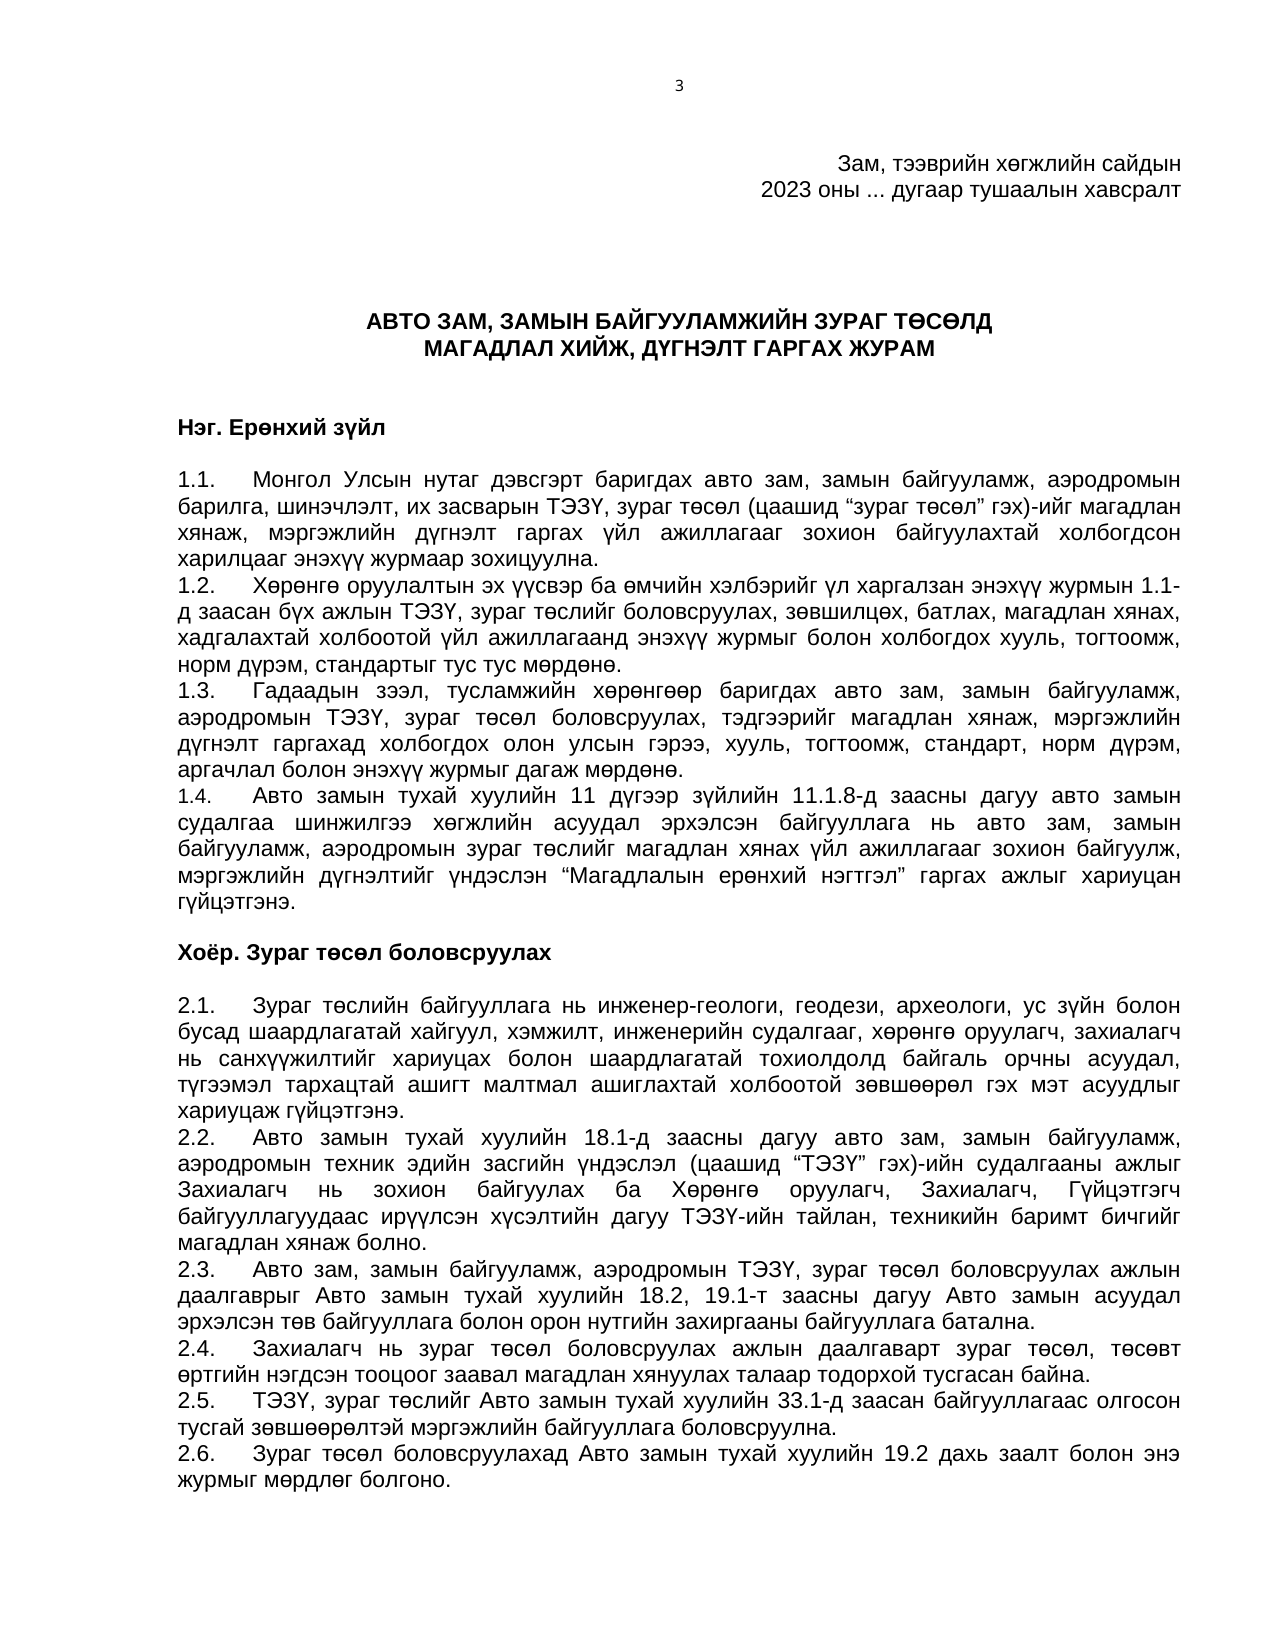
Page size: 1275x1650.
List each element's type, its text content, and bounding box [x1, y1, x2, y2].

list Авто зам, замын байгууламж, аэродромын ТЭЗҮ, зураг төсөл боловсруулах ажлын даалгаврыг Авто замын тухай хуулийн 18.2, 19.1-т заасны дагуу Авто замын асуудал эрхэлсэн төв байгууллага болон орон нутгийн захиргааны байгууллага батална. [177, 1256, 1181, 1334]
list Хөрөнгө оруулалтын эх үүсвэр ба өмчийн хэлбэрийг үл харгалзан энэхүү журмын 1.1-д заасан бүх ажлын ТЭЗҮ, зураг төслийг боловсруулах, зөвшилцөх, батлах, магадлан хянах, хадгалахтай холбоотой үйл ажиллагаанд энэхүү журмыг болон холбогдох хууль, тогтоомж, норм дүрэм, стандартыг тус тус мөрдөнө. [177, 572, 1181, 677]
text АВТО ЗАМ, ЗАМЫН БАЙГУУЛАМЖИЙН ЗУРАГ ТӨСӨЛД [177, 308, 1181, 334]
text 2023 оны ... дугаар тушаалын хавсралт [709, 176, 1181, 203]
text Нэг. Ерөнхий зүйл [177, 413, 1181, 440]
list Зураг төслийн байгууллага нь инженер-геологи, геодези, археологи, ус зүйн болон бусад шаардлагатай хайгуул, хэмжилт, инженерийн судалгааг, хөрөнгө оруулагч, захиалагч нь санхүүжилтийг хариуцах болон шаардлагатай тохиолдолд байгаль орчны асуудал, түгээмэл тархацтай ашигт малтмал ашиглахтай холбоотой зөвшөөрөл гэх мэт асуудлыг хариуцаж гүйцэтгэнэ. [177, 992, 1181, 1124]
list Авто замын тухай хуулийн 11 дүгээр зүйлийн 11.1.8-д заасны дагуу авто замын судалгаа шинжилгээ хөгжлийн асуудал эрхэлсэн байгууллага нь авто зам, замын байгууламж, аэродромын зураг төслийг магадлан хянах үйл ажиллагааг зохион байгуулж, мэргэжлийн дүгнэлтийг үндэслэн “Магадлалын ерөнхий нэгтгэл” гаргах ажлыг хариуцан гүйцэтгэнэ. [177, 782, 1181, 914]
list Авто замын тухай хуулийн 18.1-д заасны дагуу авто зам, замын байгууламж, аэродромын техник эдийн засгийн үндэслэл (цаашид “ТЭЗҮ” гэх)-ийн судалгааны ажлыг Захиалагч нь зохион байгуулах ба Хөрөнгө оруулагч, Захиалагч, Гүйцэтгэгч байгууллагуудаас ирүүлсэн хүсэлтийн дагуу ТЭЗҮ-ийн тайлан, техникийн баримт бичгийг магадлан хянаж болно. [177, 1124, 1181, 1256]
text МАГАДЛАЛ ХИЙЖ, ДҮГНЭЛТ ГАРГАХ ЖУРАМ [177, 334, 1181, 361]
list Зураг төсөл боловсруулахад Авто замын тухай хуулийн 19.2 дахь заалт болон энэ журмыг мөрдлөг болгоно. [177, 1440, 1181, 1493]
list Захиалагч нь зураг төсөл боловсруулах ажлын даалгаварт зураг төсөл, төсөвт өртгийн нэгдсэн тооцоог заавал магадлан хянуулах талаар тодорхой тусгасан байна. [177, 1334, 1181, 1387]
list ТЭЗҮ, зураг төслийг Авто замын тухай хуулийн 33.1-д заасан байгууллагаас олгосон тусгай зөвшөөрөлтэй мэргэжлийн байгууллага боловсруулна. [177, 1387, 1181, 1440]
list Монгол Улсын нутаг дэвсгэрт баригдах авто зам, замын байгууламж, аэродромын барилга, шинэчлэлт, их засварын ТЭЗҮ, зураг төсөл (цаашид “зураг төсөл” гэх)-ийг магадлан хянаж, мэргэжлийн дүгнэлт гаргах үйл ажиллагааг зохион байгуулахтай холбогдсон харилцааг энэхүү журмаар зохицуулна. [177, 466, 1181, 572]
text Хоёр. Зураг төсөл боловсруулах [177, 939, 1181, 966]
text Зам, тээврийн хөгжлийн сайдын [709, 150, 1181, 176]
list Гадаадын зээл, тусламжийн хөрөнгөөр баригдах авто зам, замын байгууламж, аэродромын ТЭЗҮ, зураг төсөл боловсруулах, тэдгээрийг магадлан хянаж, мэргэжлийн дүгнэлт гаргахад холбогдох олон улсын гэрээ, хууль, тогтоомж, стандарт, норм дүрэм, аргачлал болон энэхүү журмыг дагаж мөрдөнө. [177, 677, 1181, 782]
